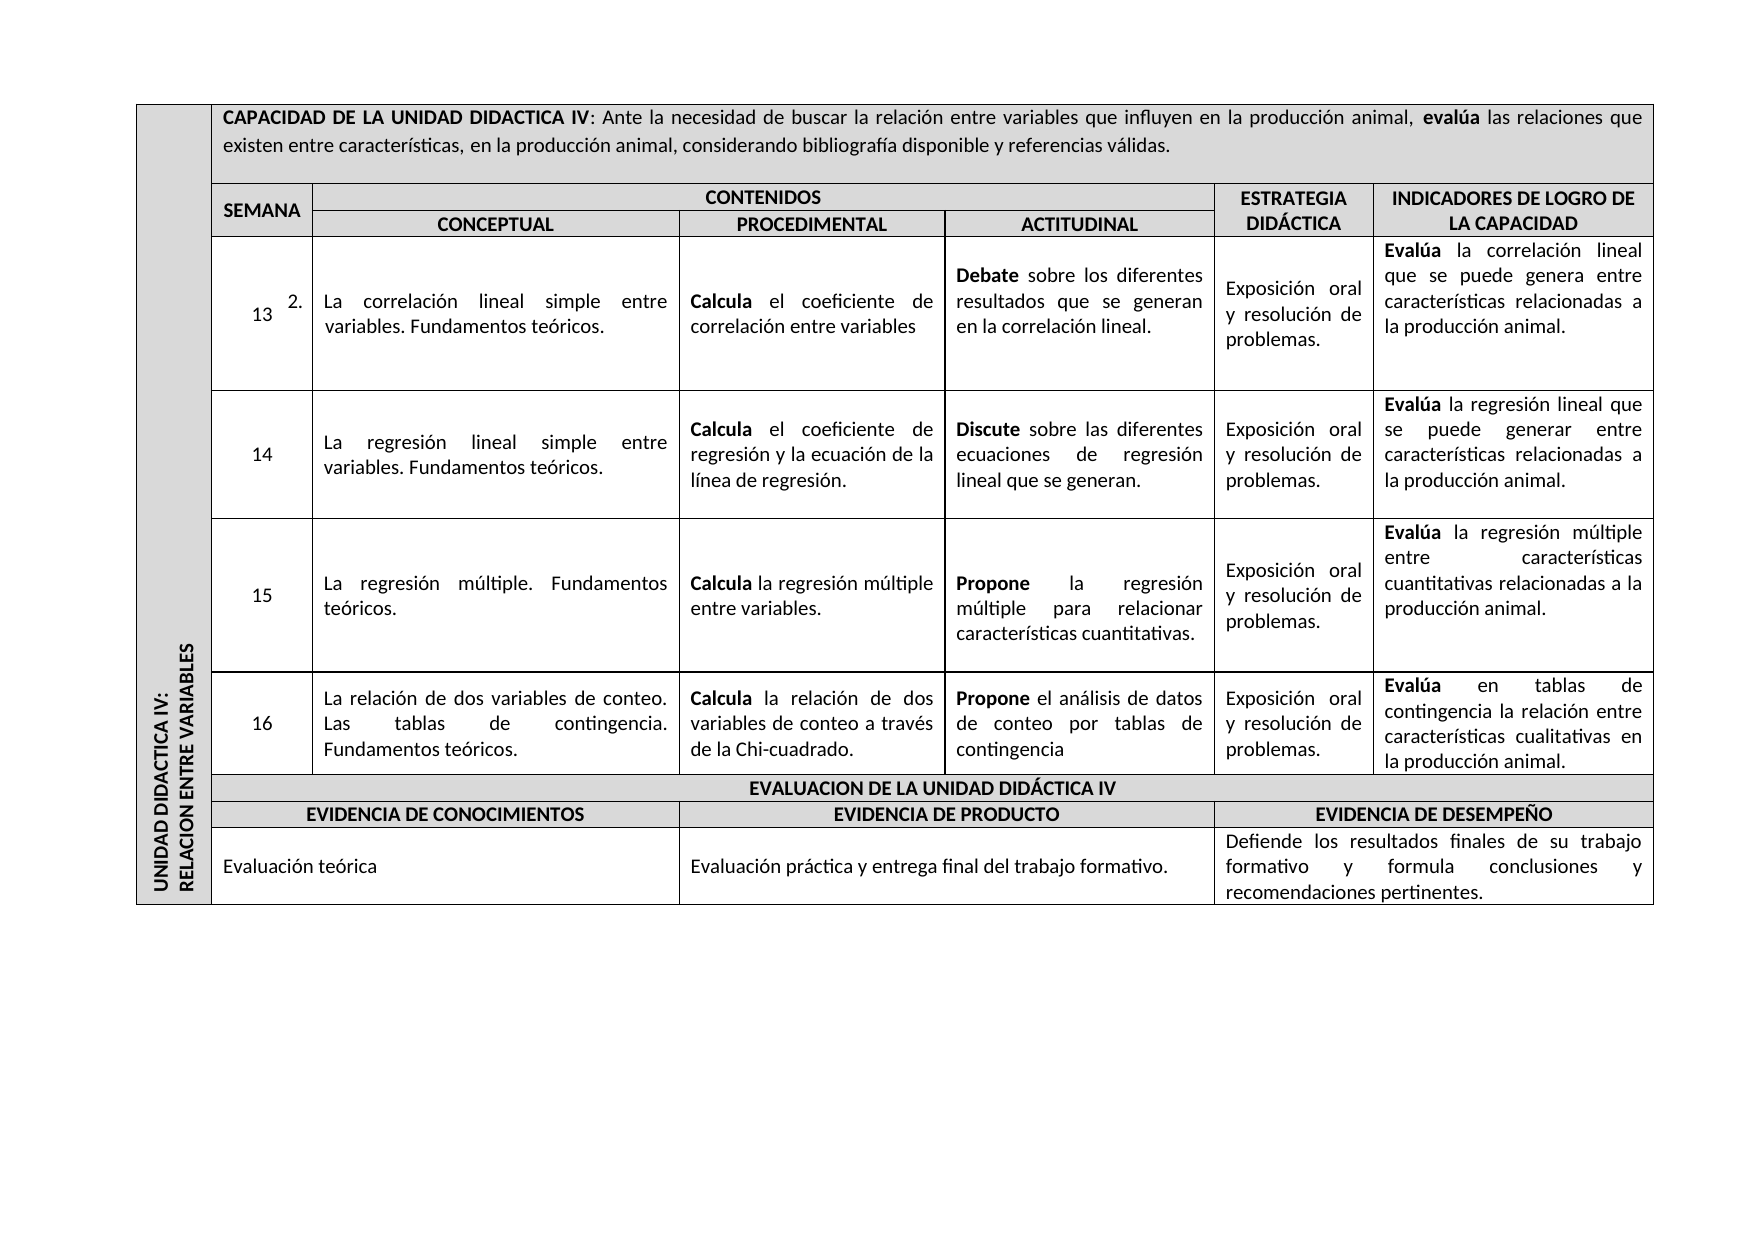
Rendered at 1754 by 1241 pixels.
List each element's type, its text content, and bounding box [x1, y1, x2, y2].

table_cell Propone la regresión múltiple para relacionar características cuantitativas. [946, 519, 1214, 671]
table_cell Defiende los resultados finales de su trabajo formativo y formula conclusiones y recomendaciones pertinentes. [1215, 828, 1653, 904]
table_cell Exposición oral y resolución de problemas. [1215, 673, 1373, 774]
table_header UNIDAD DIDACTICA IV: RELACION ENTRE VARIABLES [137, 105, 211, 904]
table_cell ACTITUDINAL [946, 211, 1214, 236]
table_cell La relación de dos variables de conteo. Las tablas de contingencia. Fundamentos teóricos. [313, 673, 679, 774]
table_cell 14 [212, 391, 312, 518]
table_cell Calcula el coeficiente de correlación entre variables [680, 237, 944, 390]
table_cell 15 [212, 519, 312, 671]
table_cell EVIDENCIA DE CONOCIMIENTOS [212, 802, 679, 827]
table_cell Evalúa la correlación lineal que se puede genera entre características relacionadas a la producción animal. [1374, 237, 1653, 390]
table_cell CONTENIDOS [313, 184, 1214, 210]
table_cell Exposición oral y resolución de problemas. [1215, 237, 1373, 390]
table_cell INDICADORES DE LOGRO DE LA CAPACIDAD [1374, 184, 1653, 236]
table_cell 13 [212, 237, 312, 390]
table_cell La regresión múltiple. Fundamentos teóricos. [313, 519, 679, 671]
table_cell Calcula la regresión múltiple entre variables. [680, 519, 944, 671]
table_cell La regresión lineal simple entre variables. Fundamentos teóricos. [313, 391, 679, 518]
table_cell La correlación lineal simple entre variables. Fundamentos teóricos. [313, 237, 679, 390]
table_header CAPACIDAD DE LA UNIDAD DIDACTICA IV: Ante la necesidad de buscar la relación entre variables que influyen en la producción animal, evalúa las relaciones que existen entre características, en la producción animal, considerando bibliografía disponible y referencias válidas. [212, 105, 1653, 183]
table_cell Discute sobre las diferentes ecuaciones de regresión lineal que se generan. [946, 391, 1214, 518]
table_cell Evalúa en tablas de contingencia la relación entre características cualitativas en la producción animal. [1374, 673, 1653, 774]
table_cell Evaluación teórica [212, 828, 679, 904]
table_cell Calcula el coeficiente de regresión y la ecuación de la línea de regresión. [680, 391, 944, 518]
table_cell EVALUACION DE LA UNIDAD DIDÁCTICA IV [212, 775, 1653, 801]
table_cell Exposición oral y resolución de problemas. [1215, 519, 1373, 671]
table_cell Evaluación práctica y entrega final del trabajo formativo. [680, 828, 1214, 904]
table_cell PROCEDIMENTAL [680, 211, 944, 236]
table_cell EVIDENCIA DE PRODUCTO [680, 802, 1214, 827]
table_cell 16 [212, 673, 312, 774]
table_cell Debate sobre los diferentes resultados que se generan en la correlación lineal. [946, 237, 1214, 390]
table_cell EVIDENCIA DE DESEMPEÑO [1215, 802, 1653, 827]
table_cell Calcula la relación de dos variables de conteo a través de la Chi-cuadrado. [680, 673, 944, 774]
table_cell Exposición oral y resolución de problemas. [1215, 391, 1373, 518]
table_cell SEMANA [212, 184, 312, 236]
table_cell Propone el análisis de datos de conteo por tablas de contingencia [946, 673, 1214, 774]
table_cell Evalúa la regresión lineal que se puede generar entre características relacionadas a la producción animal. [1374, 391, 1653, 518]
table_cell ESTRATEGIA DIDÁCTICA [1215, 184, 1373, 236]
table_cell CONCEPTUAL [313, 211, 679, 236]
table_cell Evalúa la regresión múltiple entre características cuantitativas relacionadas a la producción animal. [1374, 519, 1653, 671]
